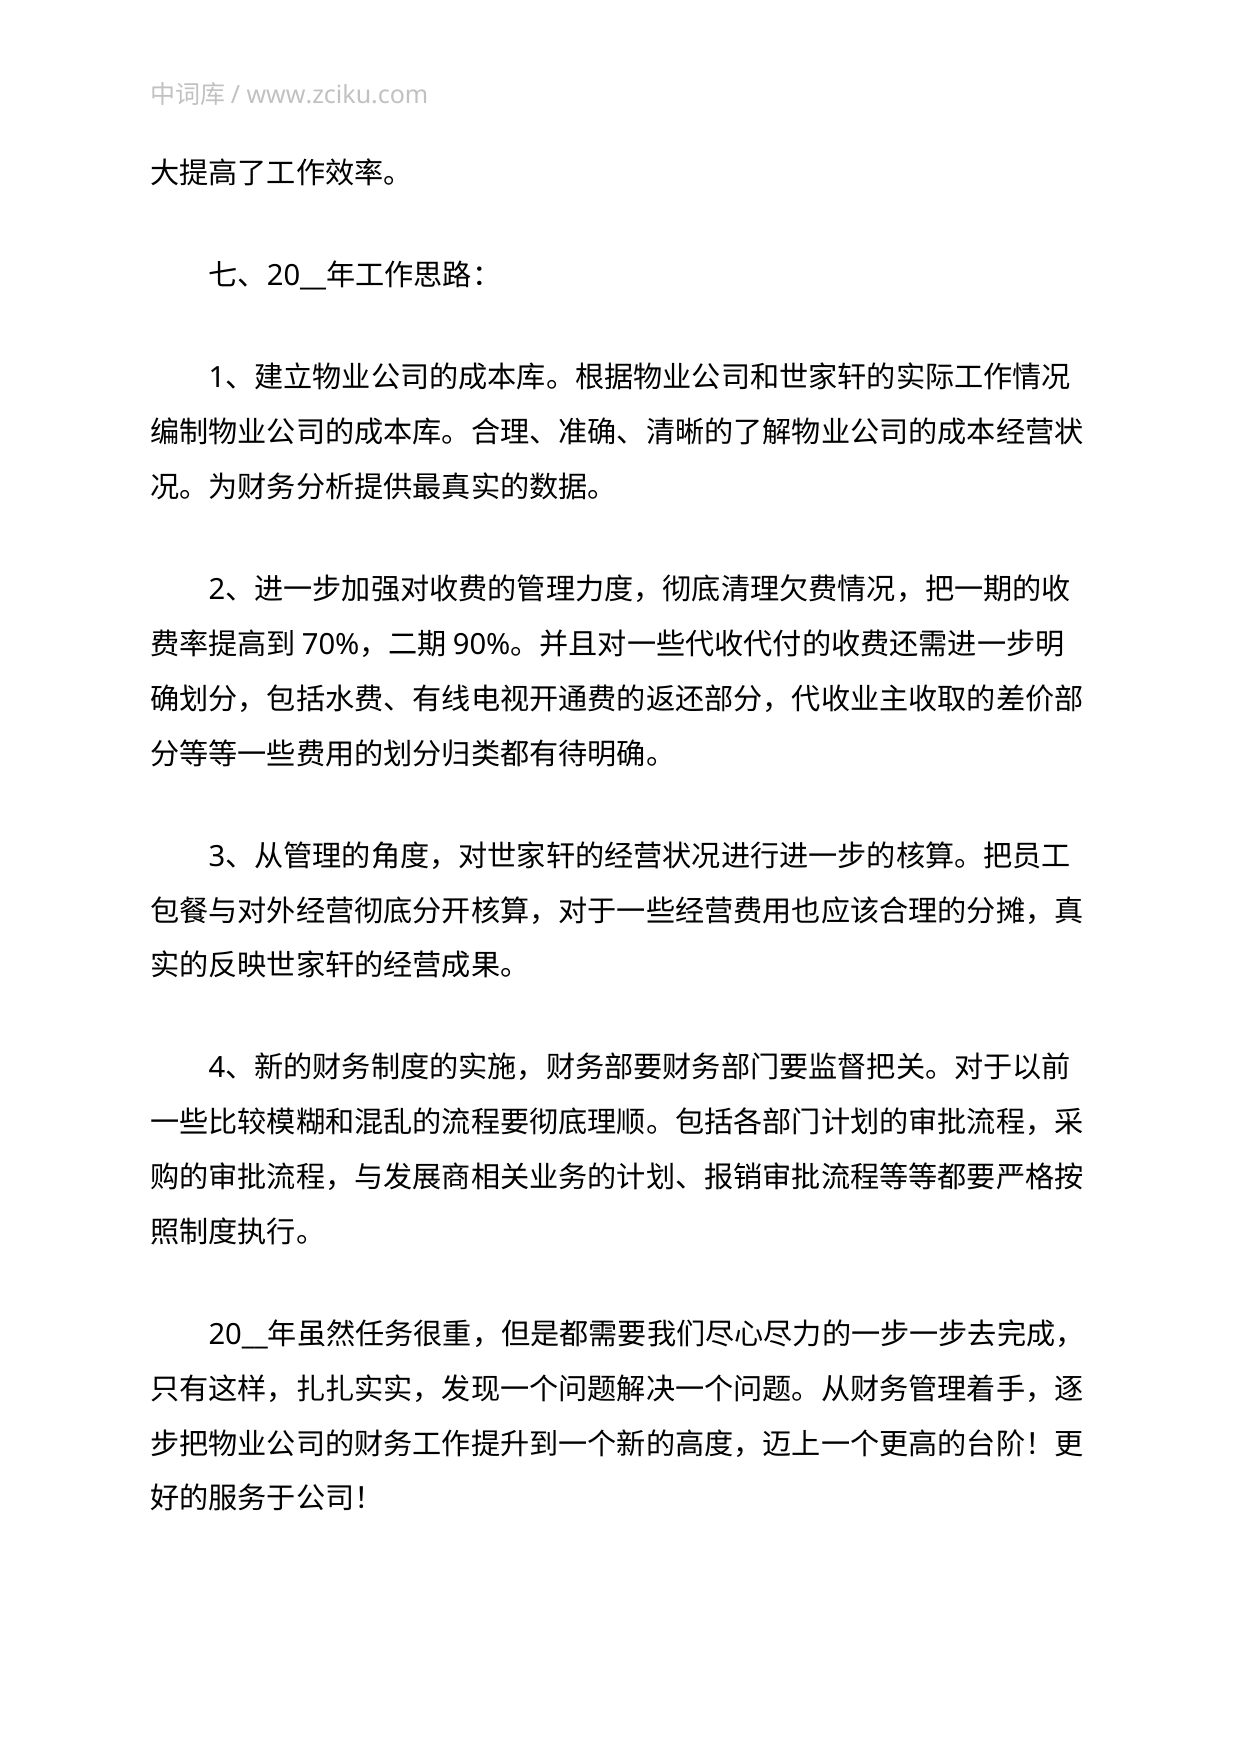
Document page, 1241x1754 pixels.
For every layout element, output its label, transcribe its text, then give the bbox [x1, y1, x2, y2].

text 七、20__年工作思路： [150, 252, 1090, 294]
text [150, 150, 1090, 192]
text 1、建立物业公司的成本库。根据物业公司和世家轩的实际工作情况编制物业公司的成本库。合理、准确、清晰的了解物业公司的成本经营状况。为财务分析提供最真实的数据。 [150, 354, 1090, 506]
text 4、新的财务制度的实施，财务部要财务部门要监督把关。对于以前一些比较模糊和混乱的流程要彻底理顺。包括各部门计划的审批流程，采购的审批流程，与发展商相关业务的计划、报销审批流程等等都要严格按照制度执行。 [150, 1044, 1090, 1251]
text 3、从管理的角度，对世家轩的经营状况进行进一步的核算。把员工包餐与对外经营彻底分开核算，对于一些经营费用也应该合理的分摊，真实的反映世家轩的经营成果。 [150, 832, 1090, 984]
text 2、进一步加强对收费的管理力度，彻底清理欠费情况，把一期的收费率提高到70%，二期90%。并且对一些代收代付的收费还需进一步明确划分，包括水费、有线电视开通费的返还部分，代收业主收取的差价部分等等一些费用的划分归类都有待明确。 [150, 565, 1090, 773]
text 20__年虽然任务很重，但是都需要我们尽心尽力的一步一步去完成，只有这样，扎扎实实，发现一个问题解决一个问题。从财务管理着手，逐步把物业公司的财务工作提升到一个新的高度，迈上一个更高的台阶！更好的服务于公司！ [150, 1310, 1090, 1517]
